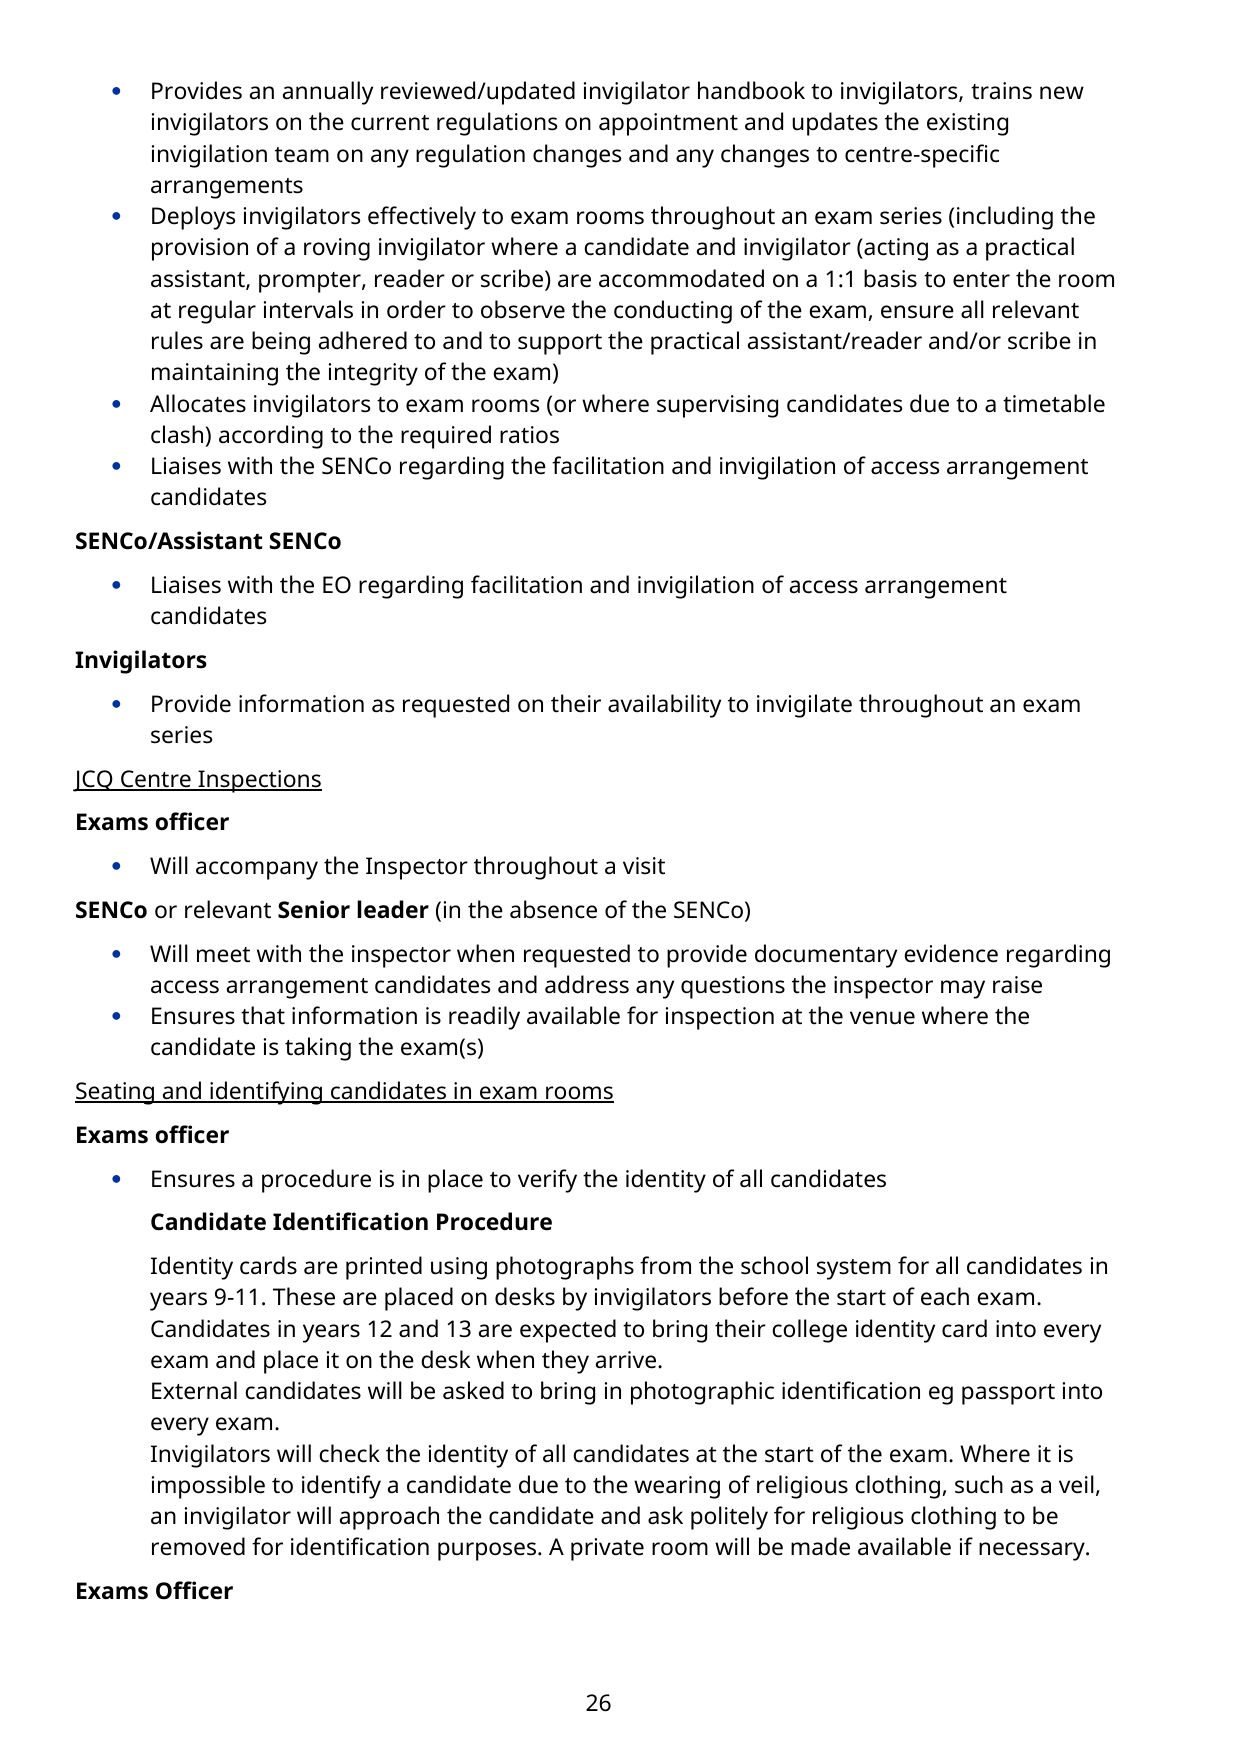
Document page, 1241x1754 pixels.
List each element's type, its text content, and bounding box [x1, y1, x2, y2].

text Invigilators [75, 644, 1122, 675]
list Ensures that information is readily available for inspection at the venue where the candidate is taking the exam(s) [112, 1000, 1122, 1062]
list Liaises with the EO regarding facilitation and invigilation of access arrangement candidates [112, 569, 1122, 631]
list Allocates invigilators to exam rooms (or where supervising candidates due to a timetable clash) according to the required ratios [112, 387, 1122, 450]
text Exams Officer [75, 1575, 1122, 1606]
subtitle JCQ Centre Inspections [75, 762, 1122, 794]
list External candidates will be asked to bring in photographic identification eg passport into every exam. [150, 1375, 1122, 1437]
list Candidates in years 12 and 13 are expected to bring their college identity card into every exam and place it on the desk when they arrive. [150, 1312, 1122, 1375]
list Liaises with the SENCo regarding the facilitation and invigilation of access arrangement candidates [112, 450, 1122, 512]
list Provides an annually reviewed/updated invigilator handbook to invigilators, trains new invigilators on the current regulations on appointment and updates the existing invigilation team on any regulation changes and any changes to centre-specific arrangements [112, 75, 1122, 200]
list Will accompany the Inspector throughout a visit [112, 850, 1122, 881]
text Exams officer [75, 806, 1122, 837]
list Provide information as requested on their availability to invigilate throughout an exam series [112, 687, 1122, 750]
list Invigilators will check the identity of all candidates at the start of the exam. Where it is impossible to identify a candidate due to the wearing of religious clothing, such as a veil, an invigilator will approach the candidate and ask politely for religious clothing to be removed for identification purposes. A private room will be made available if necessary. [150, 1437, 1122, 1562]
subtitle Seating and identifying candidates in exam rooms [75, 1075, 1122, 1106]
subtitle Candidate Identification Procedure [150, 1206, 1122, 1237]
text SENCo or relevant Senior leader (in the absence of the SENCo) [75, 894, 1122, 925]
text SENCo/Assistant SENCo [75, 525, 1122, 556]
list Ensures a procedure is in place to verify the identity of all candidates [112, 1162, 1122, 1194]
list Will meet with the inspector when requested to provide documentary evidence regarding access arrangement candidates and address any questions the inspector may raise [112, 937, 1122, 1000]
list Deploys invigilators effectively to exam rooms throughout an exam series (including the provision of a roving invigilator where a candidate and invigilator (acting as a practical assistant, prompter, reader or scribe) are accommodated on a 1:1 basis to enter the room at regular intervals in order to observe the conducting of the exam, ensure all relevant rules are being adhered to and to support the practical assistant/reader and/or scribe in maintaining the integrity of the exam) [112, 200, 1122, 387]
list Identity cards are printed using photographs from the school system for all candidates in years 9-11. These are placed on desks by invigilators before the start of each exam. [150, 1250, 1122, 1312]
text Exams officer [75, 1119, 1122, 1150]
